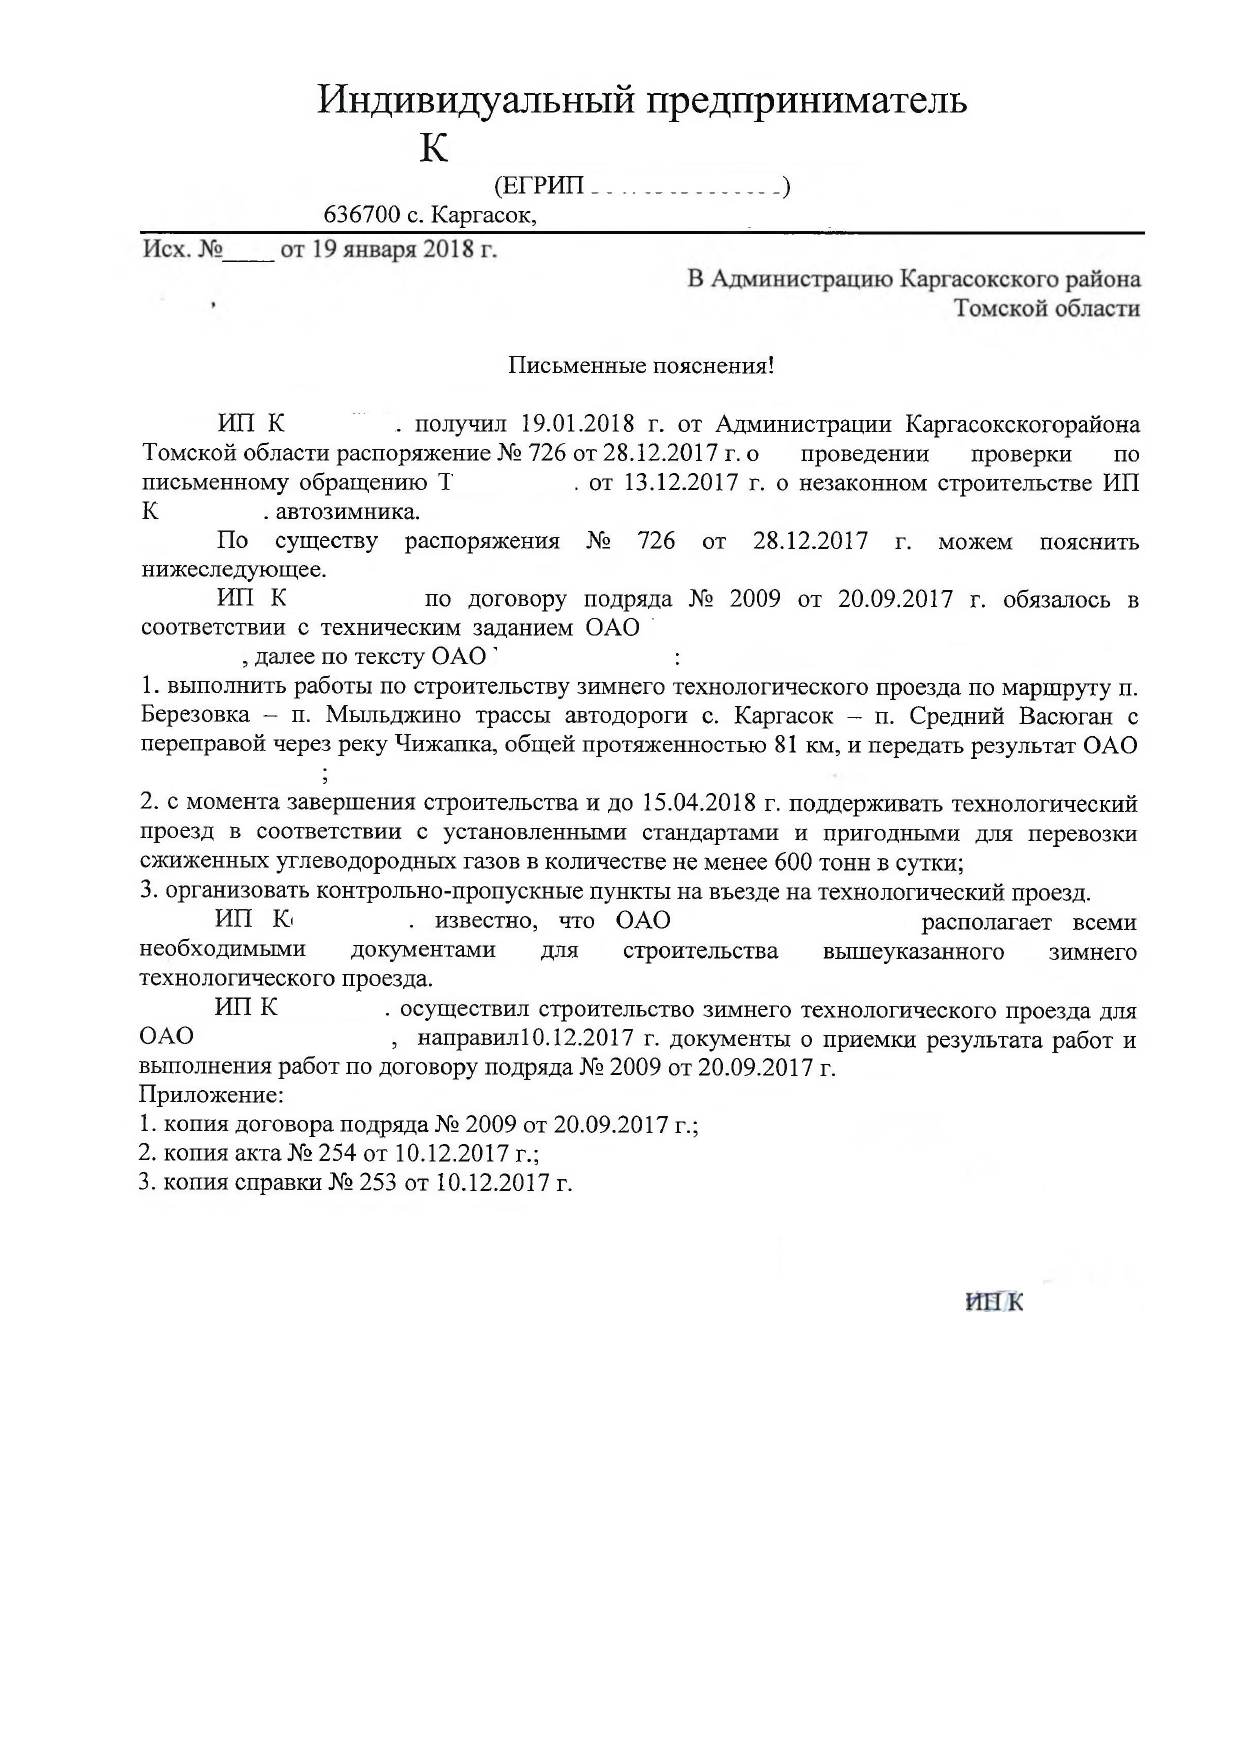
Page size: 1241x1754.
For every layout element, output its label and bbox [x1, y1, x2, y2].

picture [118, 73, 1147, 1312]
